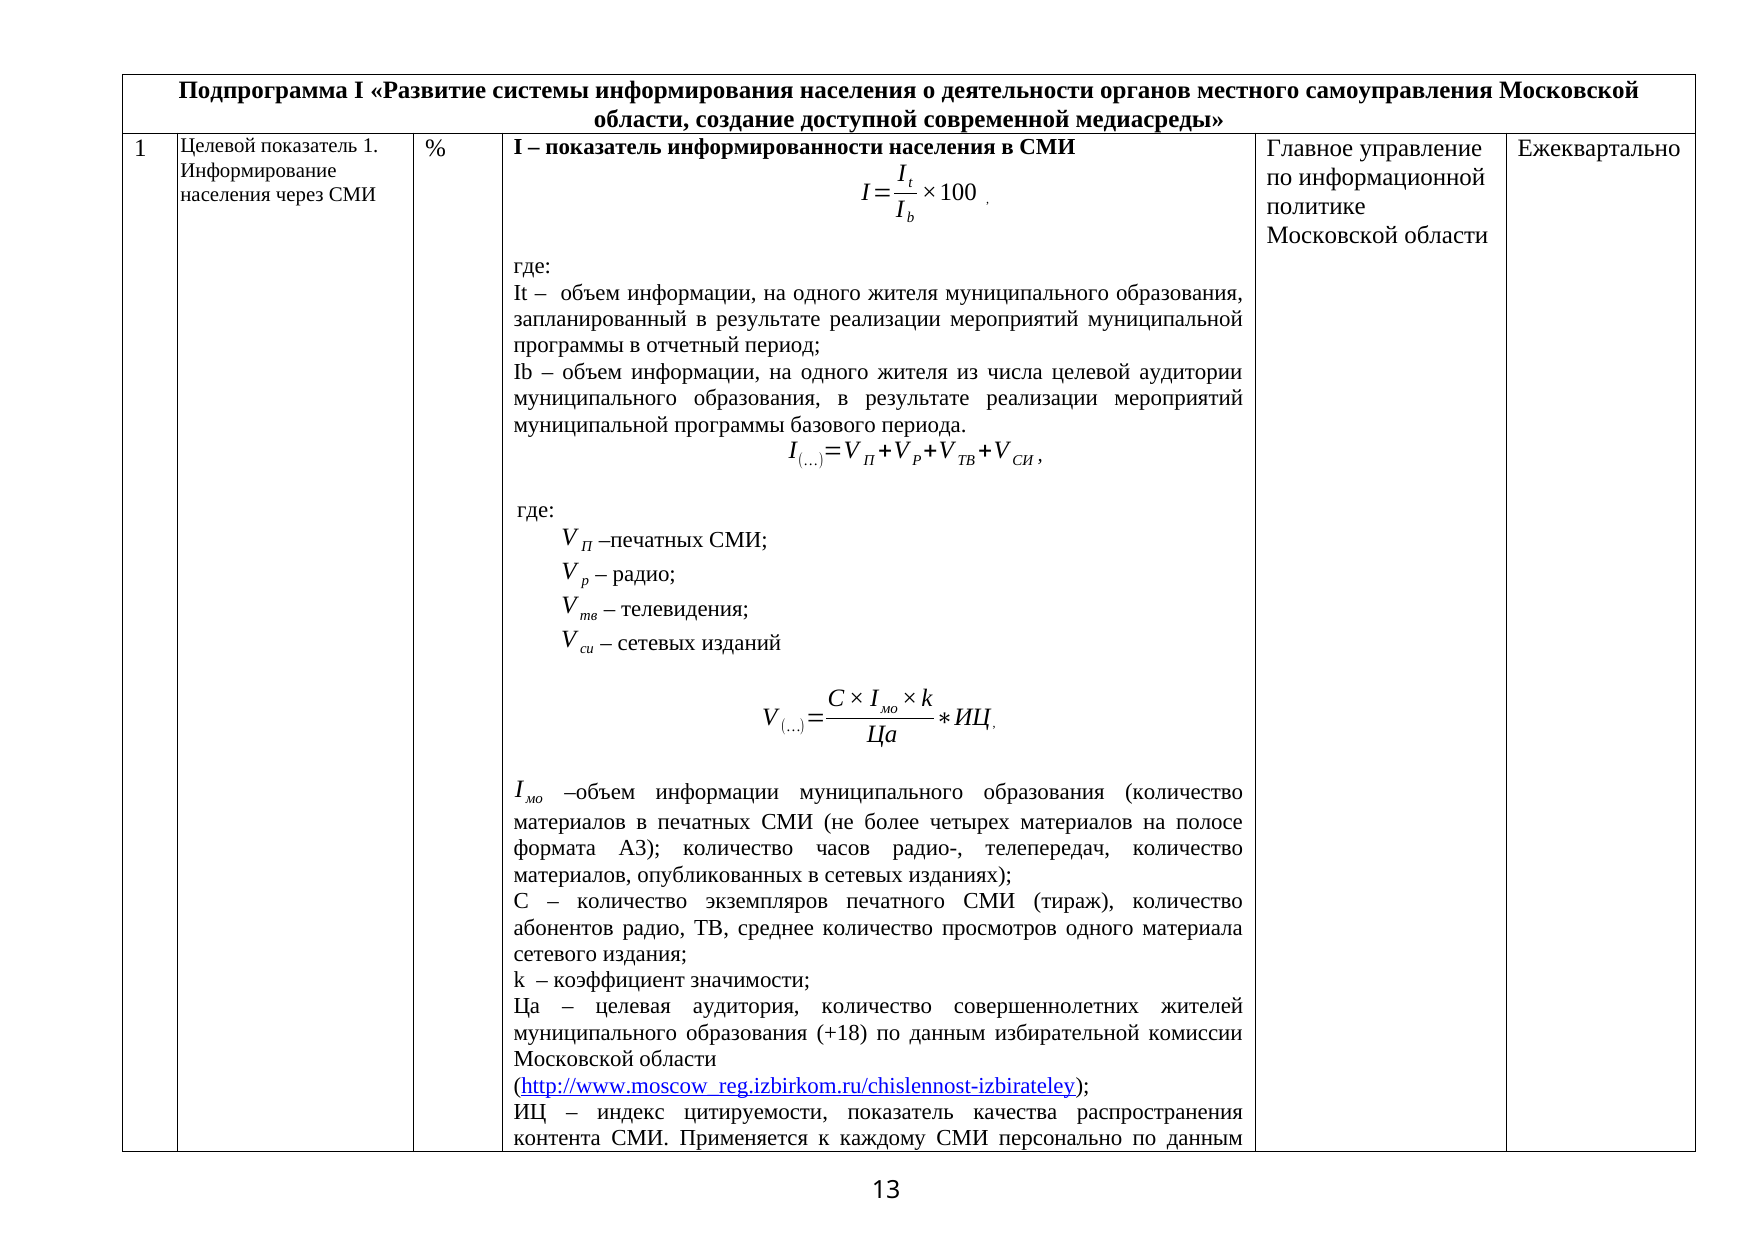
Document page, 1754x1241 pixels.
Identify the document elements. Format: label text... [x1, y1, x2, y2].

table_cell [503, 134, 1255, 1151]
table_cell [1256, 134, 1506, 1151]
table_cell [178, 134, 413, 1151]
table_cell % [414, 134, 502, 1151]
table_cell 1 [123, 134, 177, 1151]
table_cell Подпрограмма I «Развитие системы информирования населения о деятельности органов местного самоуправления Московской области, создание доступной современной медиасреды» [123, 75, 1695, 132]
table_cell Ежеквартально [1507, 134, 1695, 1151]
